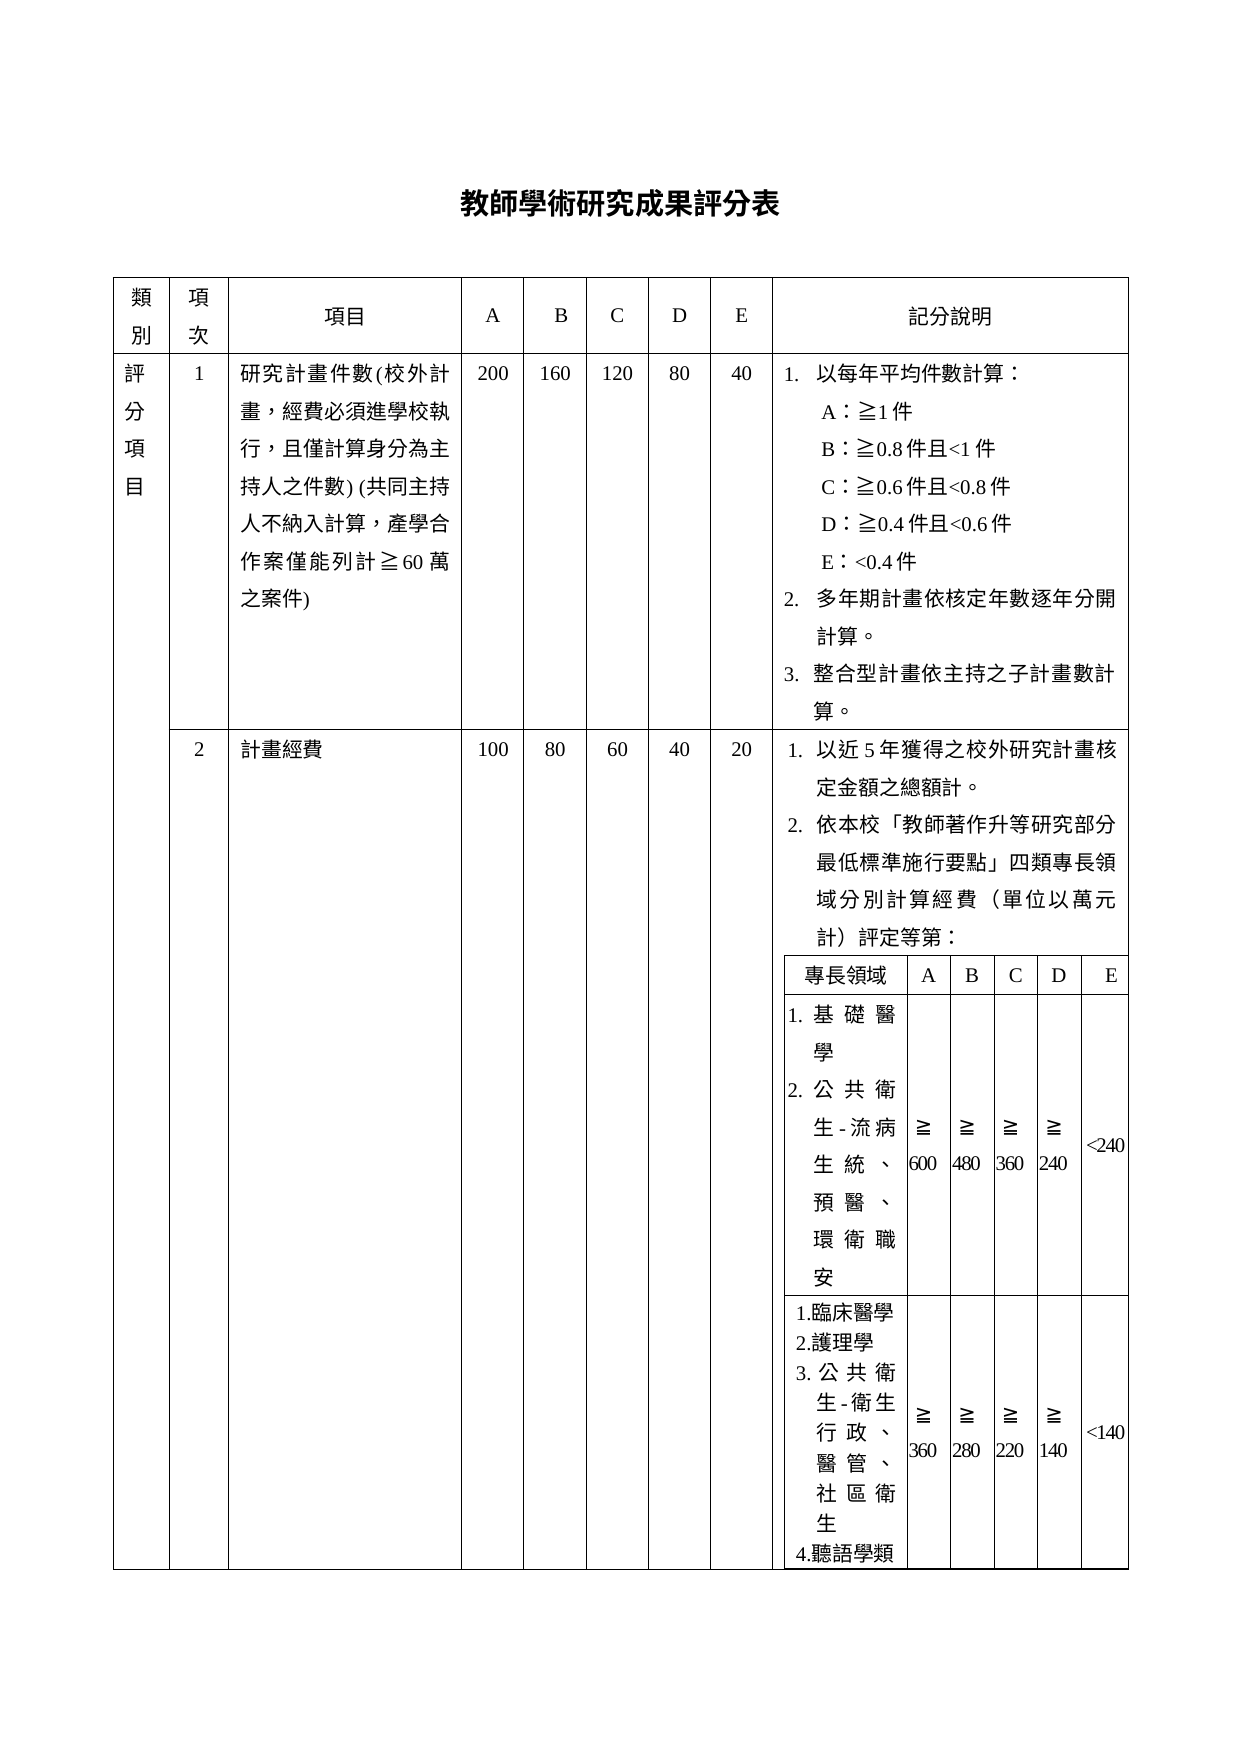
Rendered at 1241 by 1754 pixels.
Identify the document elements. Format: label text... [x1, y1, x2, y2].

table_cell 200 [462, 354, 523, 729]
text 教師學術研究成果評分表 [112, 164, 1128, 239]
table_cell 計畫經費 [229, 730, 461, 1569]
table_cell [773, 730, 1128, 1569]
table_cell 評分項目 [114, 354, 169, 1569]
table_cell 20 [711, 730, 772, 1569]
table_cell 研究計畫件數(校外計畫，經費必須進學校執行，且僅計算身分為主持人之件數) (共同主持人不納入計算，產學合作案僅能列計≧60萬之案件) [229, 354, 461, 729]
table_header 項目 [229, 278, 461, 353]
table_header C [587, 278, 648, 353]
table_cell 40 [649, 730, 710, 1569]
table_cell 1 [170, 354, 228, 729]
table_cell 160 [524, 354, 586, 729]
table_cell 120 [587, 354, 648, 729]
table_cell 80 [649, 354, 710, 729]
table_cell 2 [170, 730, 228, 1569]
table_header 項次 [170, 278, 228, 353]
table_header E [711, 278, 772, 353]
table_header A [462, 278, 523, 353]
table_header 類別 [114, 278, 169, 353]
table_header B [524, 278, 586, 353]
table_cell 80 [524, 730, 586, 1569]
table_cell 40 [711, 354, 772, 729]
table_header D [649, 278, 710, 353]
table_cell 60 [587, 730, 648, 1569]
table_header 記分說明 [773, 278, 1128, 353]
table_cell 100 [462, 730, 523, 1569]
table_cell 以每年平均件數計算： A：≧1件 B：≧0.8件且<1件 C：≧0.6件且<0.8件 D：≧0.4件且<0.6件 E：<0.4件 多年期計畫依核定年數逐年分開計算。 整合型計畫依主持之子計畫數計算。 [773, 354, 1128, 729]
